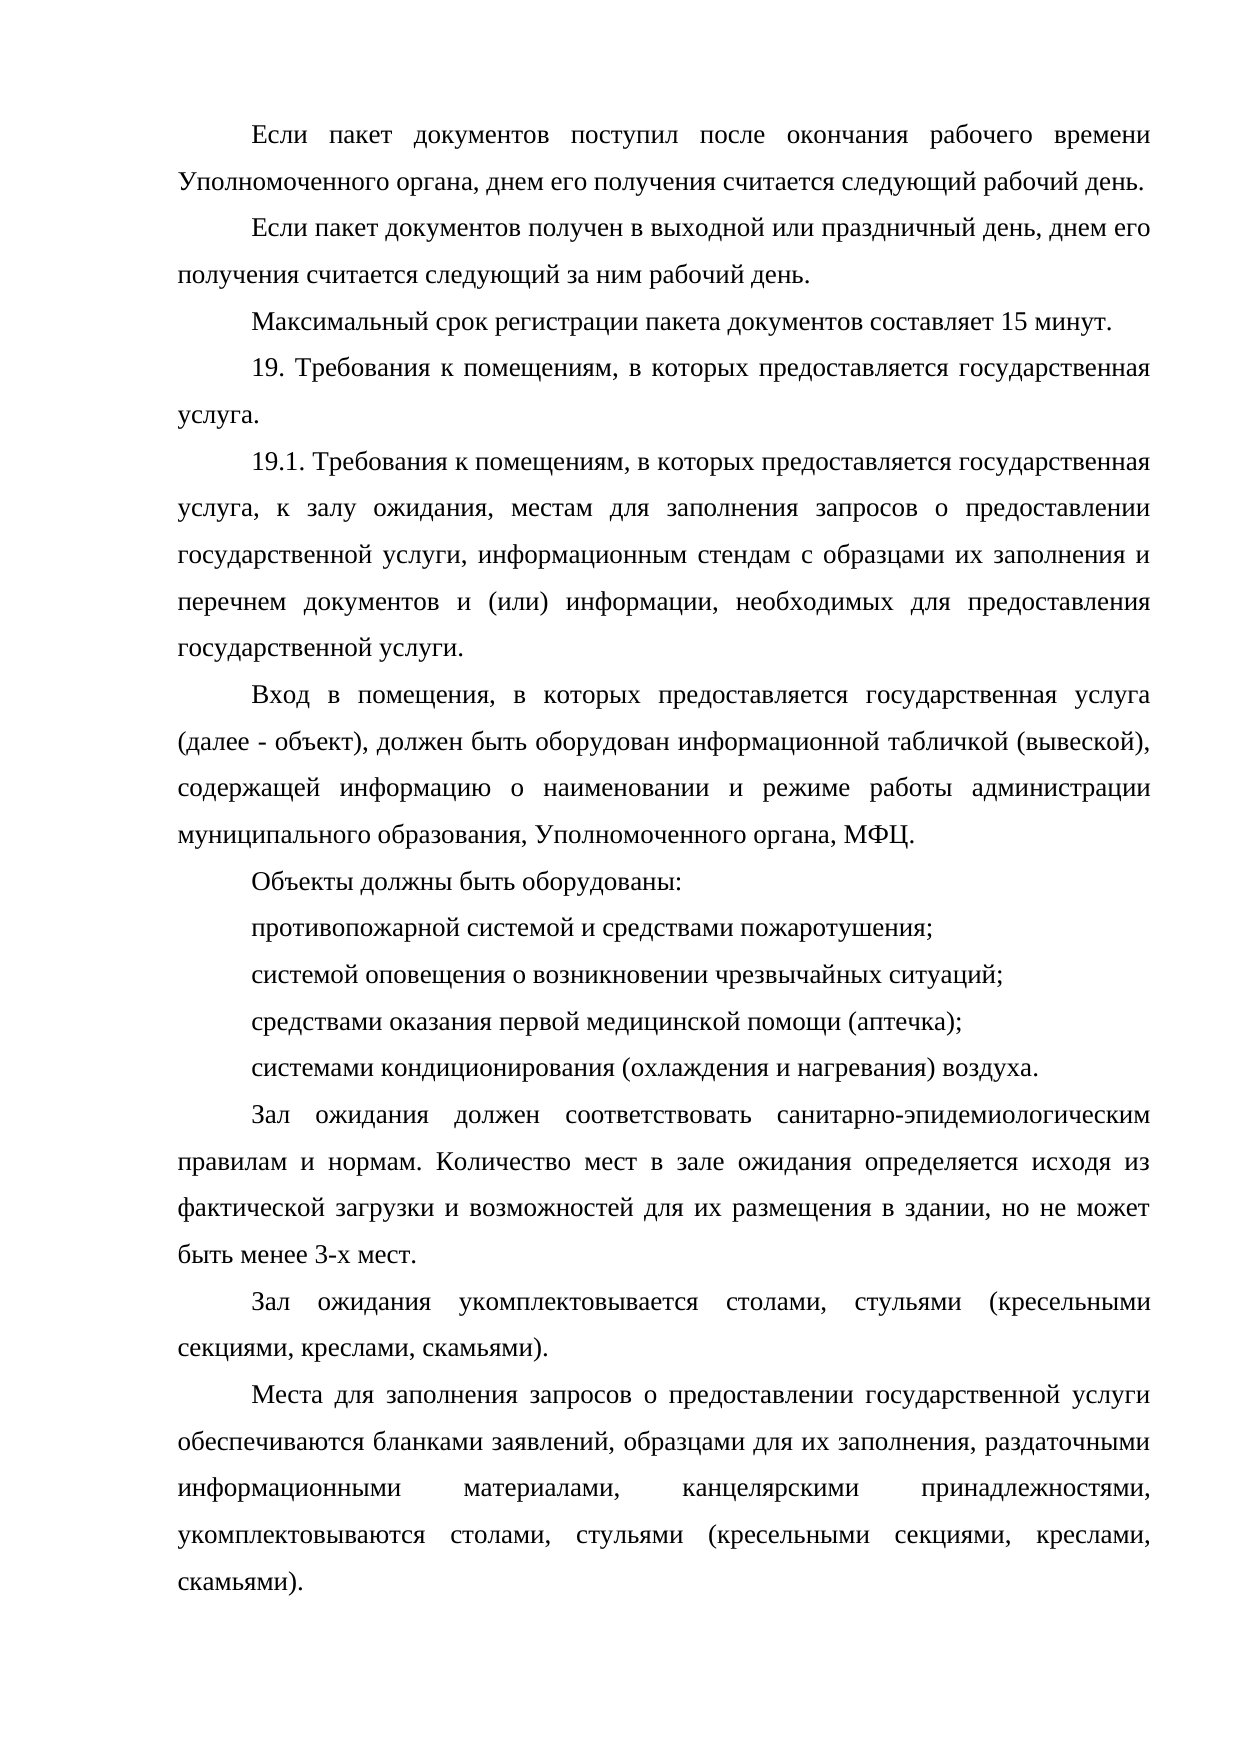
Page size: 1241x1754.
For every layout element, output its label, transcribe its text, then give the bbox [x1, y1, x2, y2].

text Зал ожидания укомплектовывается столами, стульями (кресельными секциями, креслами, скамьями). [177, 1285, 1152, 1363]
text Если пакет документов поступил после окончания рабочего времени Уполномоченного органа, днем его получения считается следующий рабочий день. [177, 118, 1152, 196]
text Если пакет документов получен в выходной или праздничный день, днем его получения считается следующий за ним рабочий день. [177, 211, 1152, 289]
text Объекты должны быть оборудованы: [177, 865, 1152, 896]
text 19. Требования к помещениям, в которых предоставляется государственная услуга. [177, 351, 1152, 429]
text Места для заполнения запросов о предоставлении государственной услуги обеспечиваются бланками заявлений, образцами для их заполнения, раздаточными информационными материалами, канцелярскими принадлежностями, укомплектовываются столами, стульями (кресельными секциями, креслами, скамьями). [177, 1378, 1152, 1596]
text системой оповещения о возникновении чрезвычайных ситуаций; [177, 958, 1152, 989]
text системами кондиционирования (охлаждения и нагревания) воздуха. [177, 1051, 1152, 1083]
text Максимальный срок регистрации пакета документов составляет 15 минут. [177, 305, 1152, 336]
text средствами оказания первой медицинской помощи (аптечка); [177, 1005, 1152, 1036]
text Зал ожидания должен соответствовать санитарно-эпидемиологическим правилам и нормам. Количество мест в зале ожидания определяется исходя из фактической загрузки и возможностей для их размещения в здании, но не может быть менее 3-х мест. [177, 1098, 1152, 1269]
text противопожарной системой и средствами пожаротушения; [177, 911, 1152, 943]
text Вход в помещения, в которых предоставляется государственная услуга (далее - объект), должен быть оборудован информационной табличкой (вывеской), содержащей информацию о наименовании и режиме работы администрации муниципального образования, Уполномоченного органа, МФЦ. [177, 678, 1152, 849]
text 19.1. Требования к помещениям, в которых предоставляется государственная услуга, к залу ожидания, местам для заполнения запросов о предоставлении государственной услуги, информационным стендам с образцами их заполнения и перечнем документов и (или) информации, необходимых для предоставления государственной услуги. [177, 445, 1152, 663]
